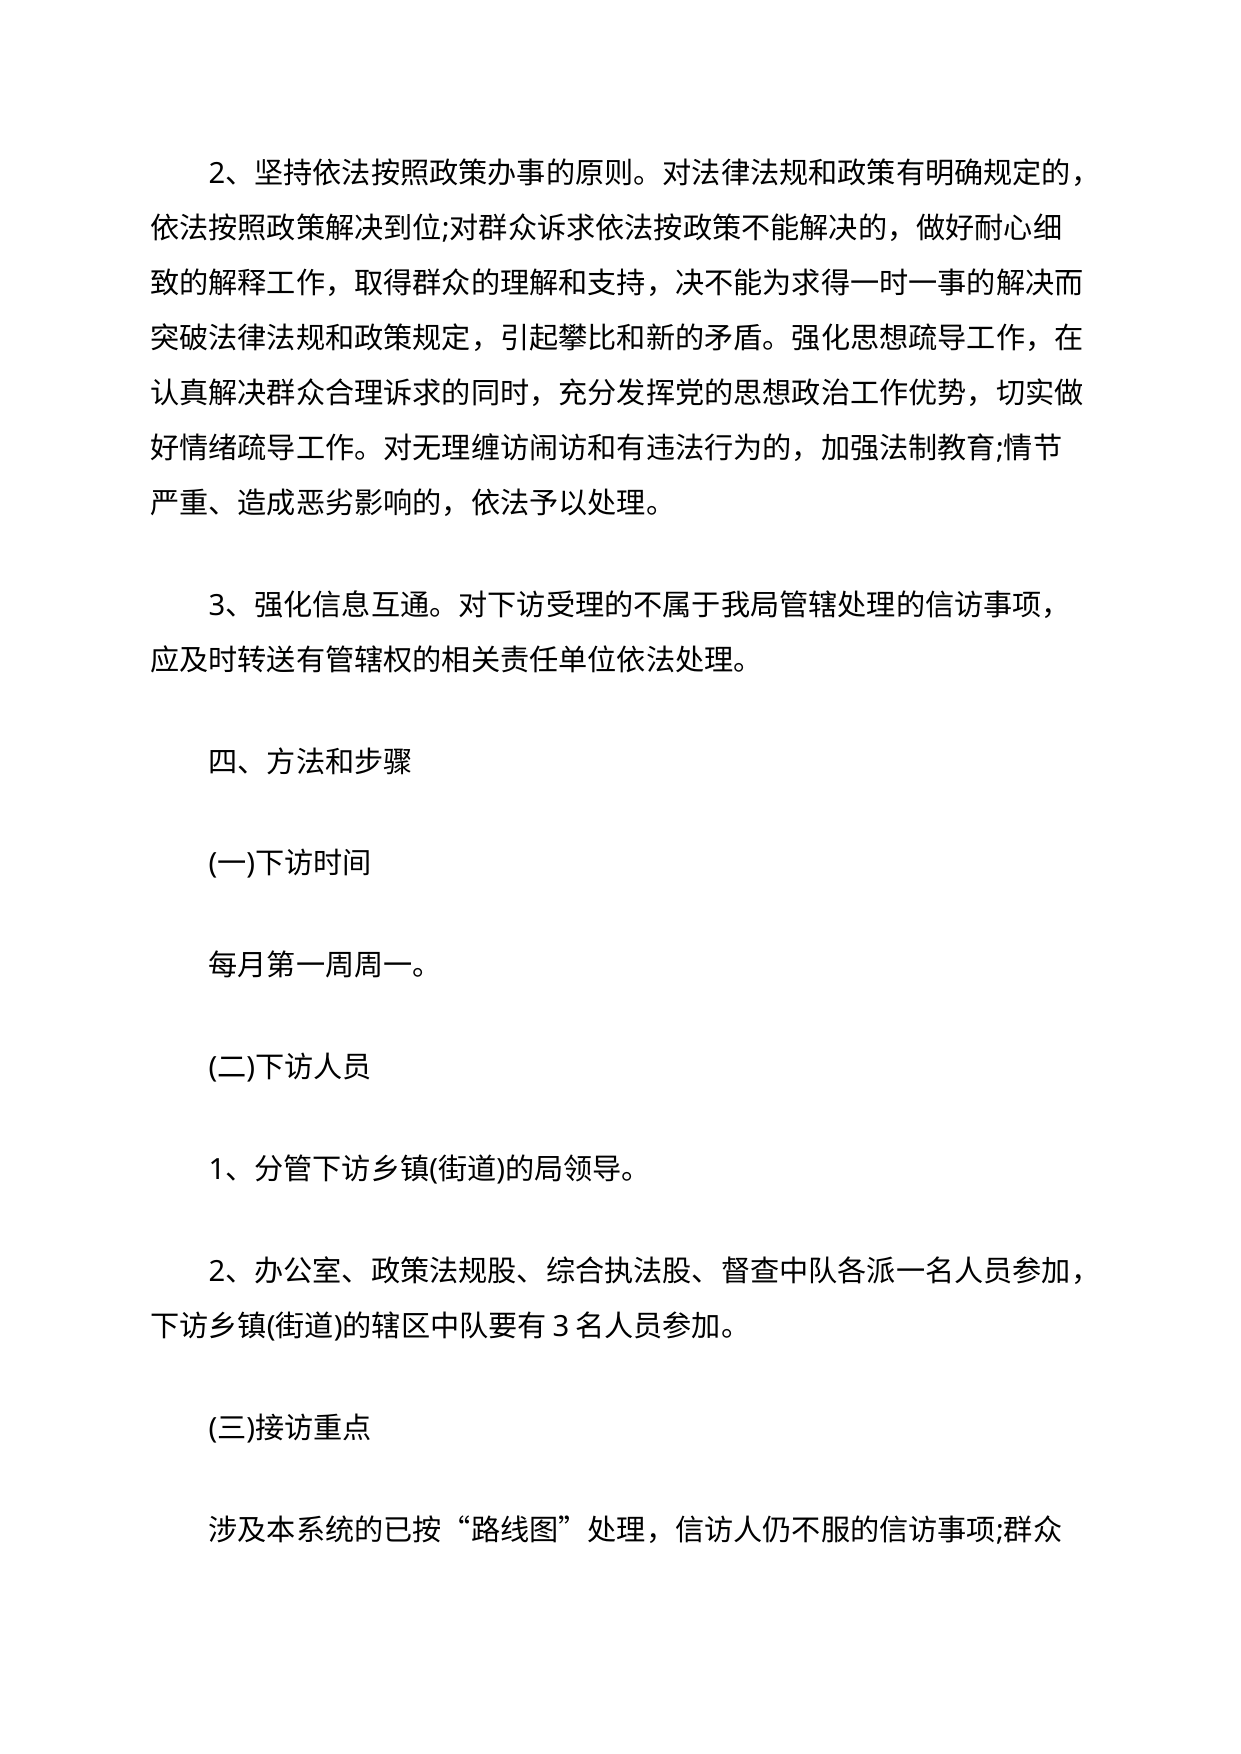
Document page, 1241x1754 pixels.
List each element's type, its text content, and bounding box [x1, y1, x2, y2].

text 四、方法和步骤 [150, 738, 1090, 781]
text (三)接访重点 [150, 1405, 1090, 1447]
text 每月第一周周一。 [150, 942, 1090, 984]
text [150, 1507, 1090, 1549]
text 1、分管下访乡镇(街道)的局领导。 [150, 1146, 1090, 1188]
text (二)下访人员 [150, 1044, 1090, 1086]
text 2、坚持依法按照政策办事的原则。对法律法规和政策有明确规定的，依法按照政策解决到位;对群众诉求依法按政策不能解决的，做好耐心细致的解释工作，取得群众的理解和支持，决不能为求得一时一事的解决而突破法律法规和政策规定，引起攀比和新的矛盾。强化思想疏导工作，在认真解决群众合理诉求的同时，充分发挥党的思想政治工作优势，切实做好情绪疏导工作。对无理缠访闹访和有违法行为的，加强法制教育;情节严重、造成恶劣影响的，依法予以处理。 [150, 150, 1090, 522]
text 3、强化信息互通。对下访受理的不属于我局管辖处理的信访事项，应及时转送有管辖权的相关责任单位依法处理。 [150, 581, 1090, 679]
text 2、办公室、政策法规股、综合执法股、督查中队各派一名人员参加，下访乡镇(街道)的辖区中队要有3名人员参加。 [150, 1248, 1090, 1345]
text (一)下访时间 [150, 840, 1090, 882]
